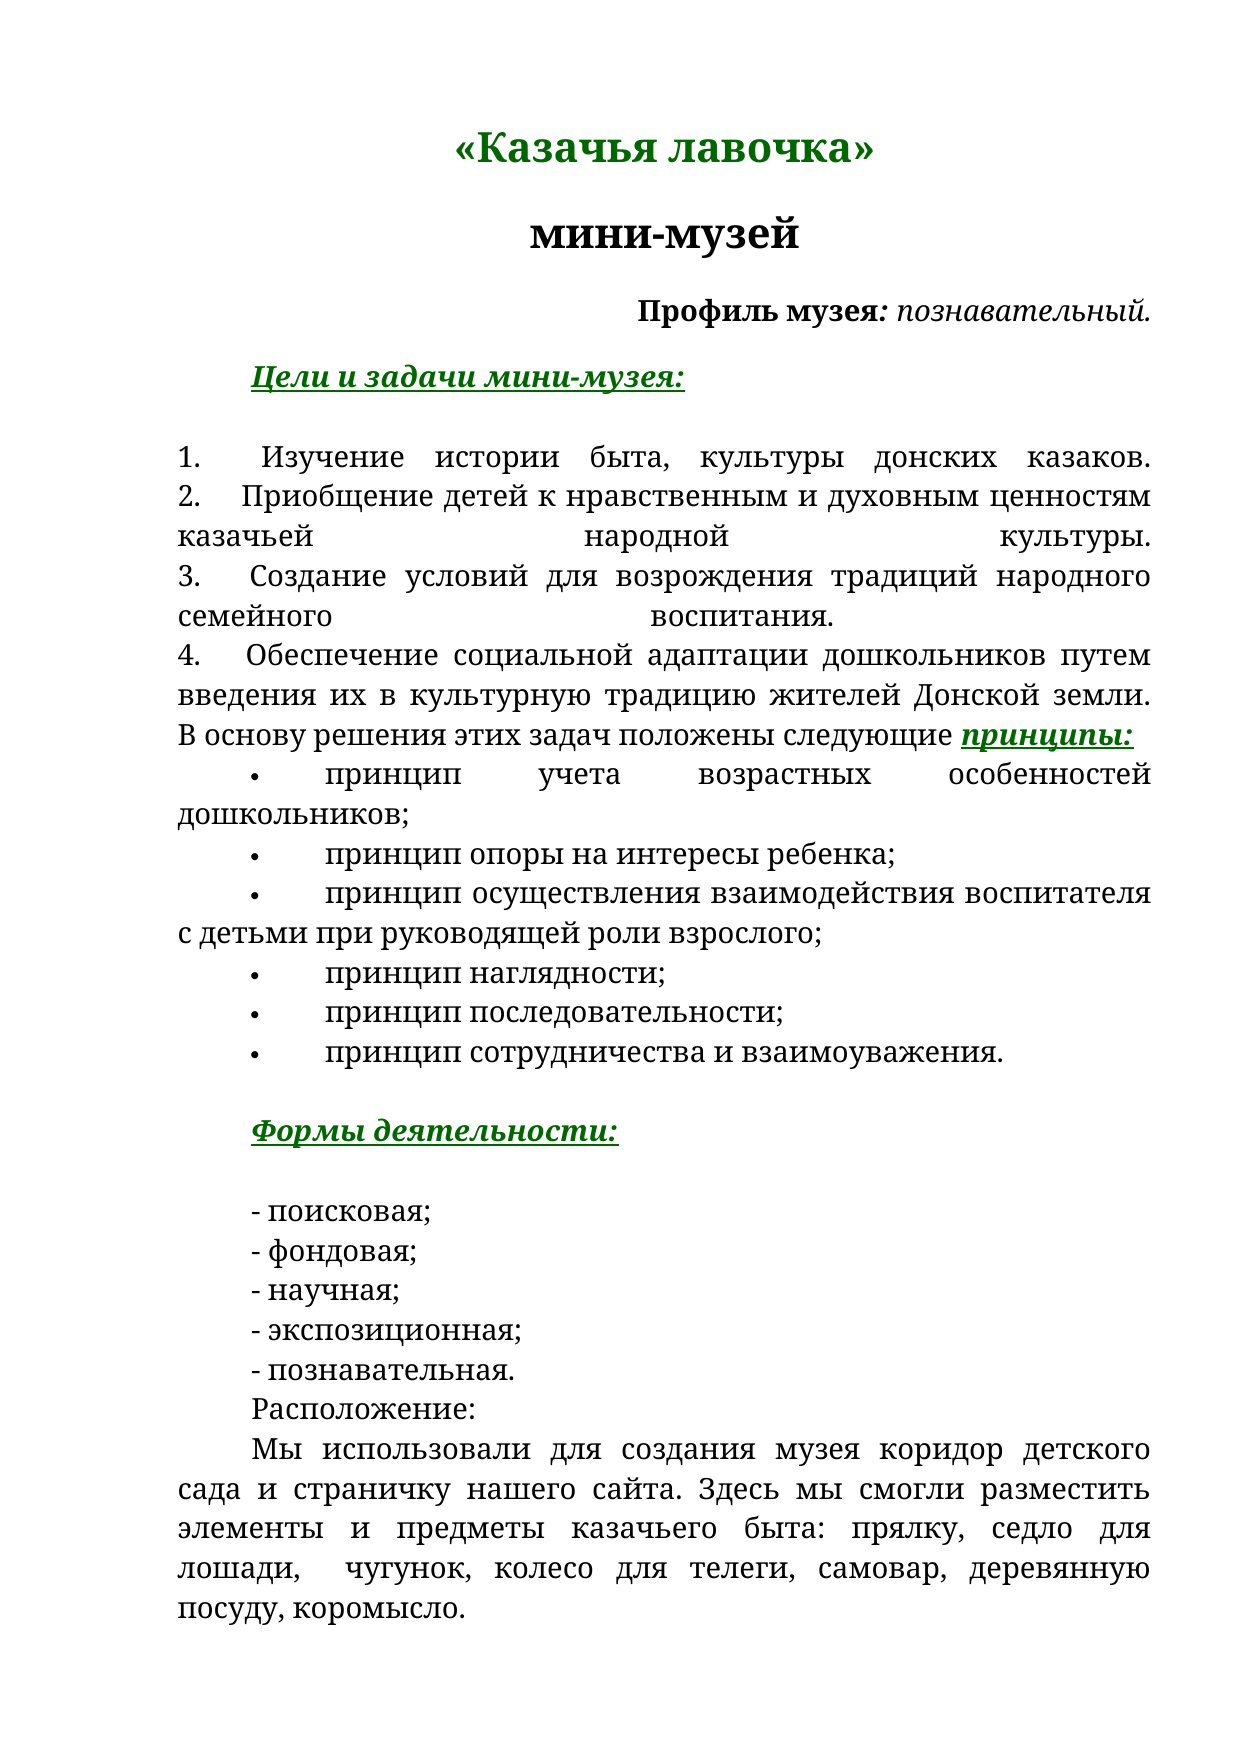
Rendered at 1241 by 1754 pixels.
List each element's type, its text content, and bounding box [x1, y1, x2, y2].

text - научная; [177, 1269, 1152, 1309]
list принцип учета возрастных особенностей дошкольников; [177, 753, 1152, 833]
text Профиль музея: познавательный. [177, 290, 1152, 330]
list принцип опоры на интересы ребенка; [177, 833, 1152, 873]
text Цели и задачи мини-музея: [177, 357, 1152, 396]
text «Казачья лавочка» [177, 118, 1152, 175]
text Расположение: [177, 1388, 1152, 1428]
list принцип осуществления взаимодействия воспитателя с детьми при руководящей роли взрослого; [177, 873, 1152, 952]
text Формы деятельности: [177, 1111, 1152, 1150]
list принцип наглядности; [177, 952, 1152, 992]
text - фондовая; [177, 1230, 1152, 1269]
list принцип сотрудничества и взаимоуважения. [177, 1031, 1152, 1071]
text мини-музей [177, 204, 1152, 261]
text - поисковая; [177, 1190, 1152, 1230]
text Мы использовали для создания музея коридор детского сада и страничку нашего сайта. Здесь мы смогли разместить элементы и предметы казачьего быта: прялку, седло для лошади, чугунок, колесо для телеги, самовар, деревянную посуду, коромысло. [177, 1428, 1152, 1627]
list принцип последовательности; [177, 992, 1152, 1031]
text - познавательная. [177, 1349, 1152, 1388]
text - экспозиционная; [177, 1309, 1152, 1349]
text 1. Изучение истории быта, культуры донских казаков. 2. Приобщение детей к нравственным и духовным ценностям казачьей народной культуры. 3. Создание условий для возрождения традиций народного семейного воспитания. 4. Обеспечение социальной адаптации дошкольников путем введения их в культурную традицию жителей Донской земли. В основу решения этих задач положены следующие принципы: [177, 396, 1152, 753]
